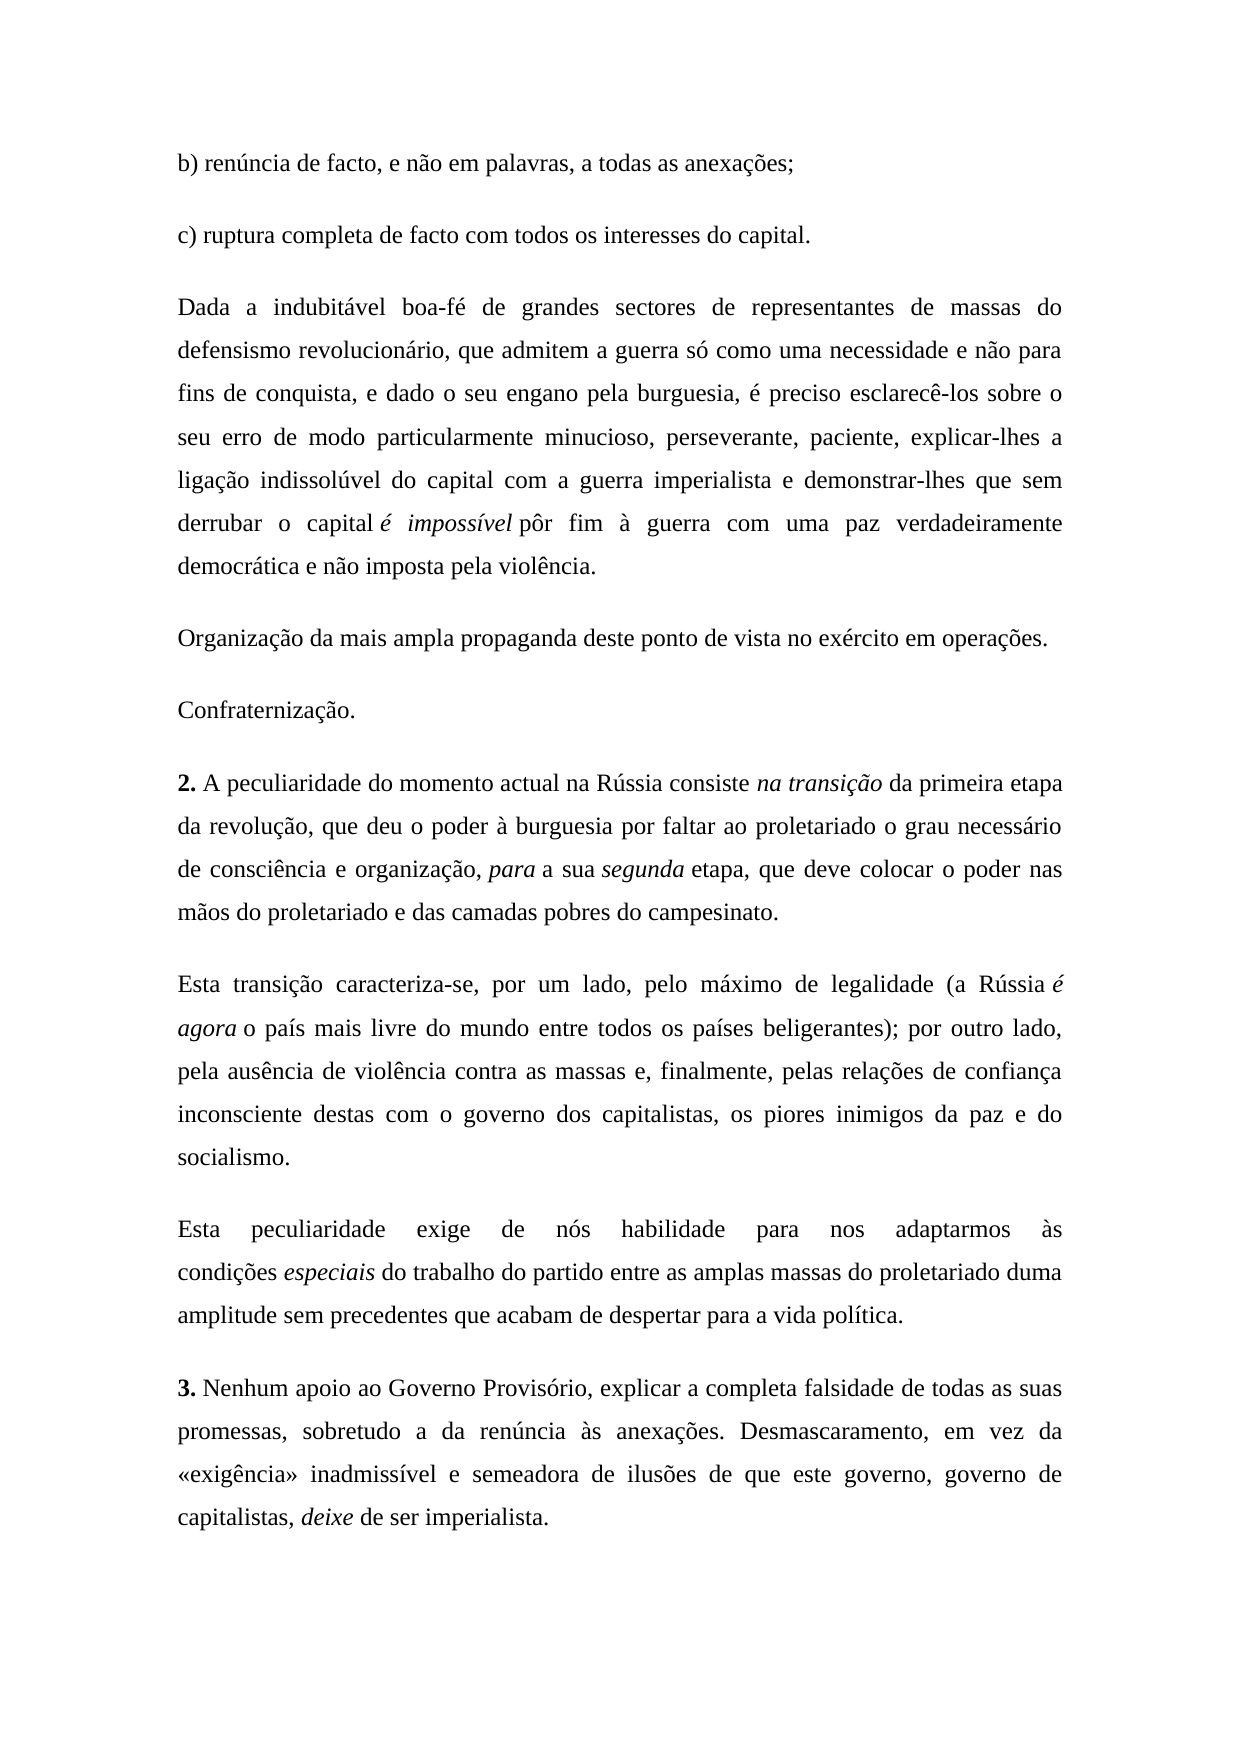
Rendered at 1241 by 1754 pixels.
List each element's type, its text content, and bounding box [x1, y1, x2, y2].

text Organização da mais ampla propaganda deste ponto de vista no exército em operações. [177, 623, 1063, 652]
text Esta peculiaridade exige de nós habilidade para nos adaptarmos às condições especiais do trabalho do partido entre as amplas massas do proletariado duma amplitude sem precedentes que acabam de despertar para a vida política. [177, 1214, 1063, 1329]
text Esta transição caracteriza-se, por um lado, pelo máximo de legalidade (a Rússia é agora o país mais livre do mundo entre todos os países beligerantes); por outro lado, pela ausência de violência contra as massas e, finalmente, pelas relações de confiança inconsciente destas com o governo dos capitalistas, os piores inimigos da paz e do socialismo. [177, 969, 1063, 1171]
text Confraternização. [177, 696, 1063, 724]
text 2. A peculiaridade do momento actual na Rússia consiste na transição da primeira etapa da revolução, que deu o poder à burguesia por faltar ao proletariado o grau necessário de consciência e organização, para a sua segunda etapa, que deve colocar o poder nas mãos do proletariado e das camadas pobres do campesinato. [177, 768, 1063, 926]
text c) ruptura completa de facto com todos os interesses do capital. [177, 220, 1063, 249]
text b) renúncia de facto, e não em palavras, a todas as anexações; [177, 148, 1063, 176]
text 3. Nenhum apoio ao Governo Provisório, explicar a completa falsidade de todas as suas promessas, sobretudo a da renúncia às anexações. Desmascaramento, em vez da «exigência» inadmissível e semeadora de ilusões de que este governo, governo de capitalistas, deixe de ser imperialista. [177, 1373, 1063, 1531]
text Dada a indubitável boa-fé de grandes sectores de representantes de massas do defensismo revolucionário, que admitem a guerra só como uma necessidade e não para fins de conquista, e dado o seu engano pela burguesia, é preciso esclarecê-los sobre o seu erro de modo particularmente minucioso, perseverante, paciente, explicar-lhes a ligação indissolúvel do capital com a guerra imperialista e demonstrar-lhes que sem derrubar o capital é impossível pôr fim à guerra com uma paz verdadeiramente democrática e não imposta pela violência. [177, 292, 1063, 580]
